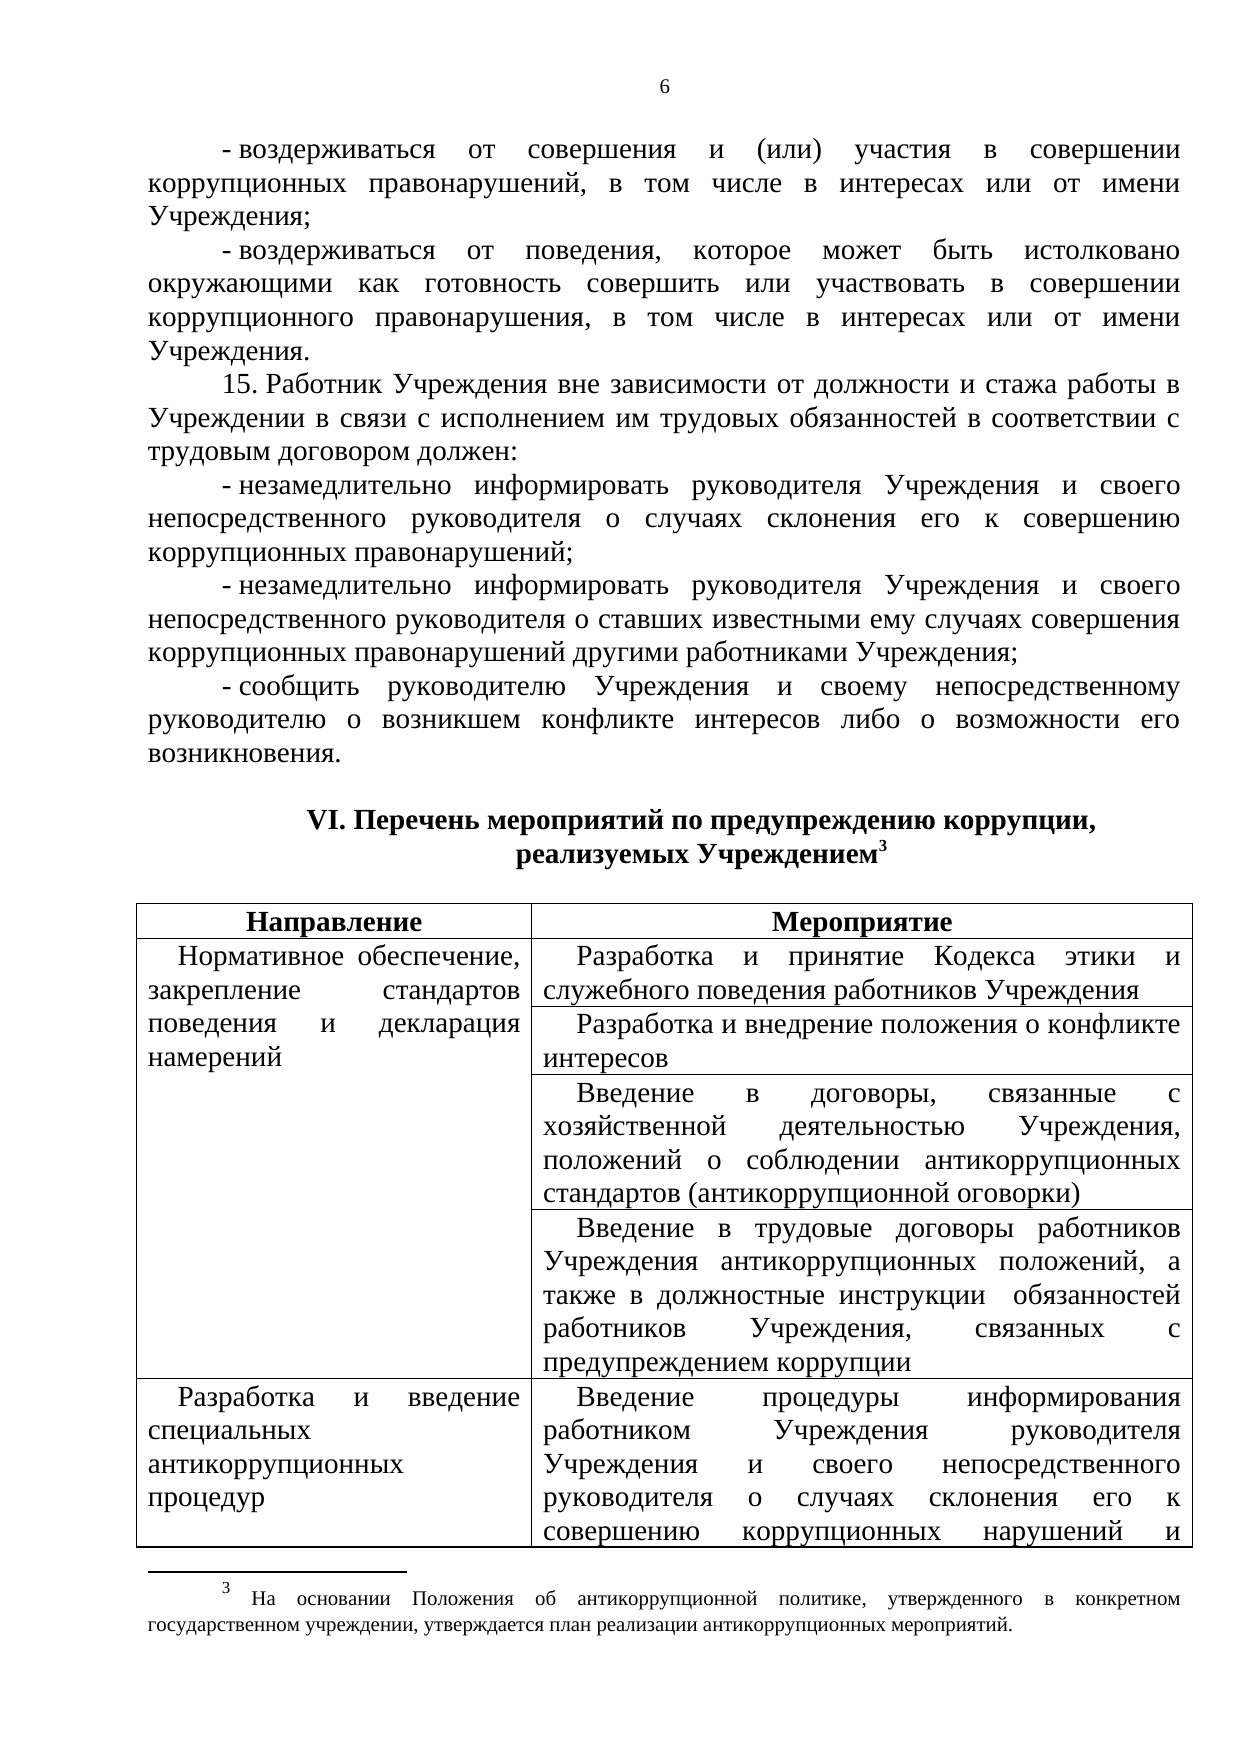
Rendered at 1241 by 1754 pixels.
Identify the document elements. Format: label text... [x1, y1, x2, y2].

text - воздерживаться от поведения, которое может быть истолковано окружающими как готовность совершить или участвовать в совершении коррупционного правонарушения, в том числе в интересах или от имени Учреждения. [148, 232, 1181, 366]
text - сообщить руководителю Учреждения и своему непосредственному руководителю о возникшем конфликте интересов либо о возможности его возникновения. [148, 668, 1181, 769]
table_cell Разработка и внедрение положения о конфликте интересов [532, 1007, 1192, 1074]
text - незамедлительно информировать руководителя Учреждения и своего непосредственного руководителя о ставших известными ему случаях совершения коррупционных правонарушений другими работниками Учреждения; [148, 567, 1181, 668]
text - воздерживаться от совершения и (или) участия в совершении коррупционных правонарушений, в том числе в интересах или от имени Учреждения; [148, 131, 1181, 232]
table_cell Нормативное обеспечение, закрепление стандартов поведения и декларация намерений [137, 939, 531, 1378]
text - незамедлительно информировать руководителя Учреждения и своего непосредственного руководителя о случаях склонения его к совершению коррупционных правонарушений; [148, 467, 1181, 567]
table_header Мероприятие [532, 904, 1192, 937]
text реализуемых Учреждением [148, 836, 1181, 869]
table_cell Разработка и принятие Кодекса этики и служебного поведения работников Учреждения [532, 939, 1192, 1006]
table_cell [532, 1379, 1192, 1546]
table_header Направление [137, 904, 531, 937]
table_cell Введение в трудовые договоры работников Учреждения антикоррупционных положений, а также в должностные инструкции обязанностей работников Учреждения, связанных с предупреждением коррупции [532, 1210, 1192, 1378]
text 15. Работник Учреждения вне зависимости от должности и стажа работы в Учреждении в связи с исполнением им трудовых обязанностей в соответствии с трудовым договором должен: [148, 366, 1181, 467]
table_cell Введение в договоры, связанные с хозяйственной деятельностью Учреждения, положений о соблюдении антикоррупционных стандартов (антикоррупционной оговорки) [532, 1075, 1192, 1209]
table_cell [137, 1379, 531, 1546]
text VI. Перечень мероприятий по предупреждению коррупции, [148, 802, 1181, 836]
